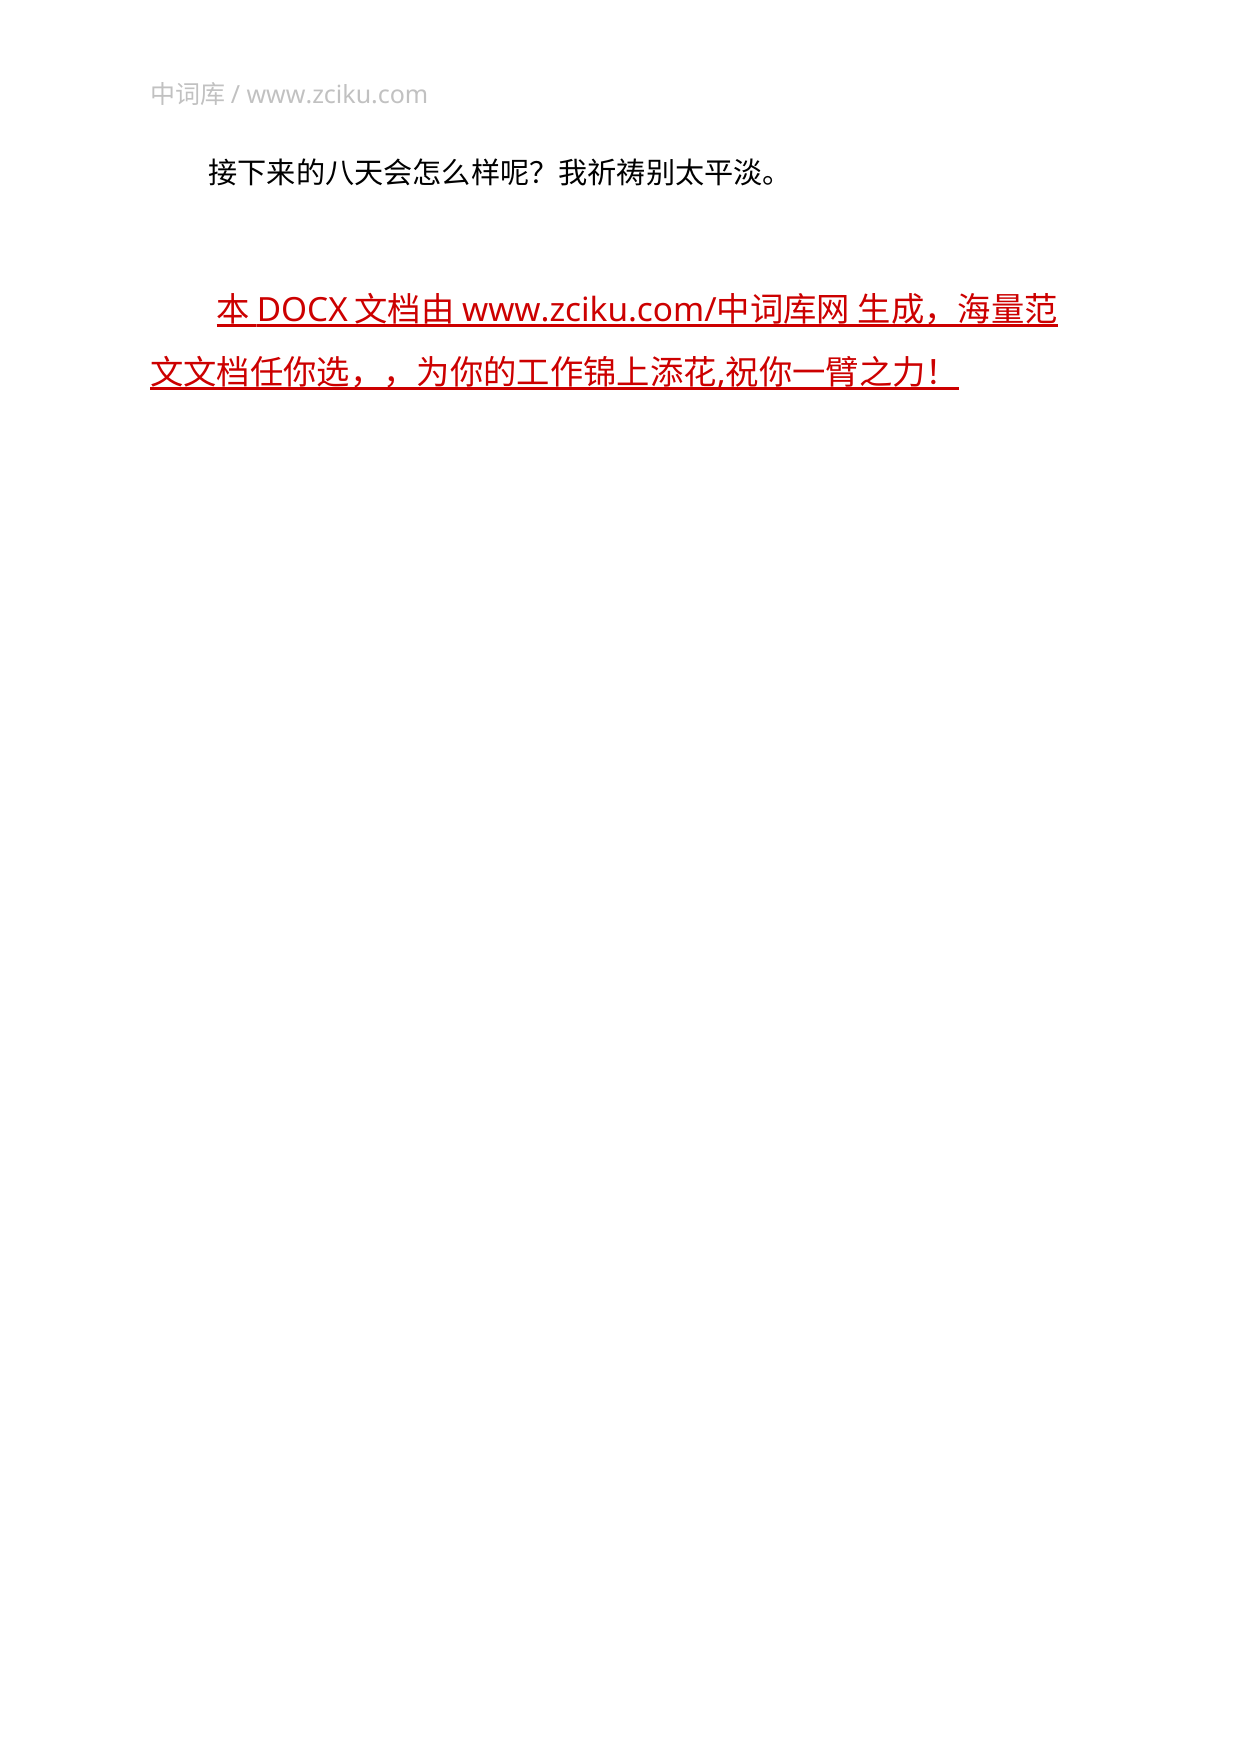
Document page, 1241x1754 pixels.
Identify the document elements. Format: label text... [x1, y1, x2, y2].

text 接下来的八天会怎么样呢？我祈祷别太平淡。 [150, 150, 1090, 192]
text 本DOCX文档由 www.zciku.com/中词库网 生成，海量范文文档任你选，，为你的工作锦上添花,祝你一臂之力！ [150, 283, 1090, 394]
